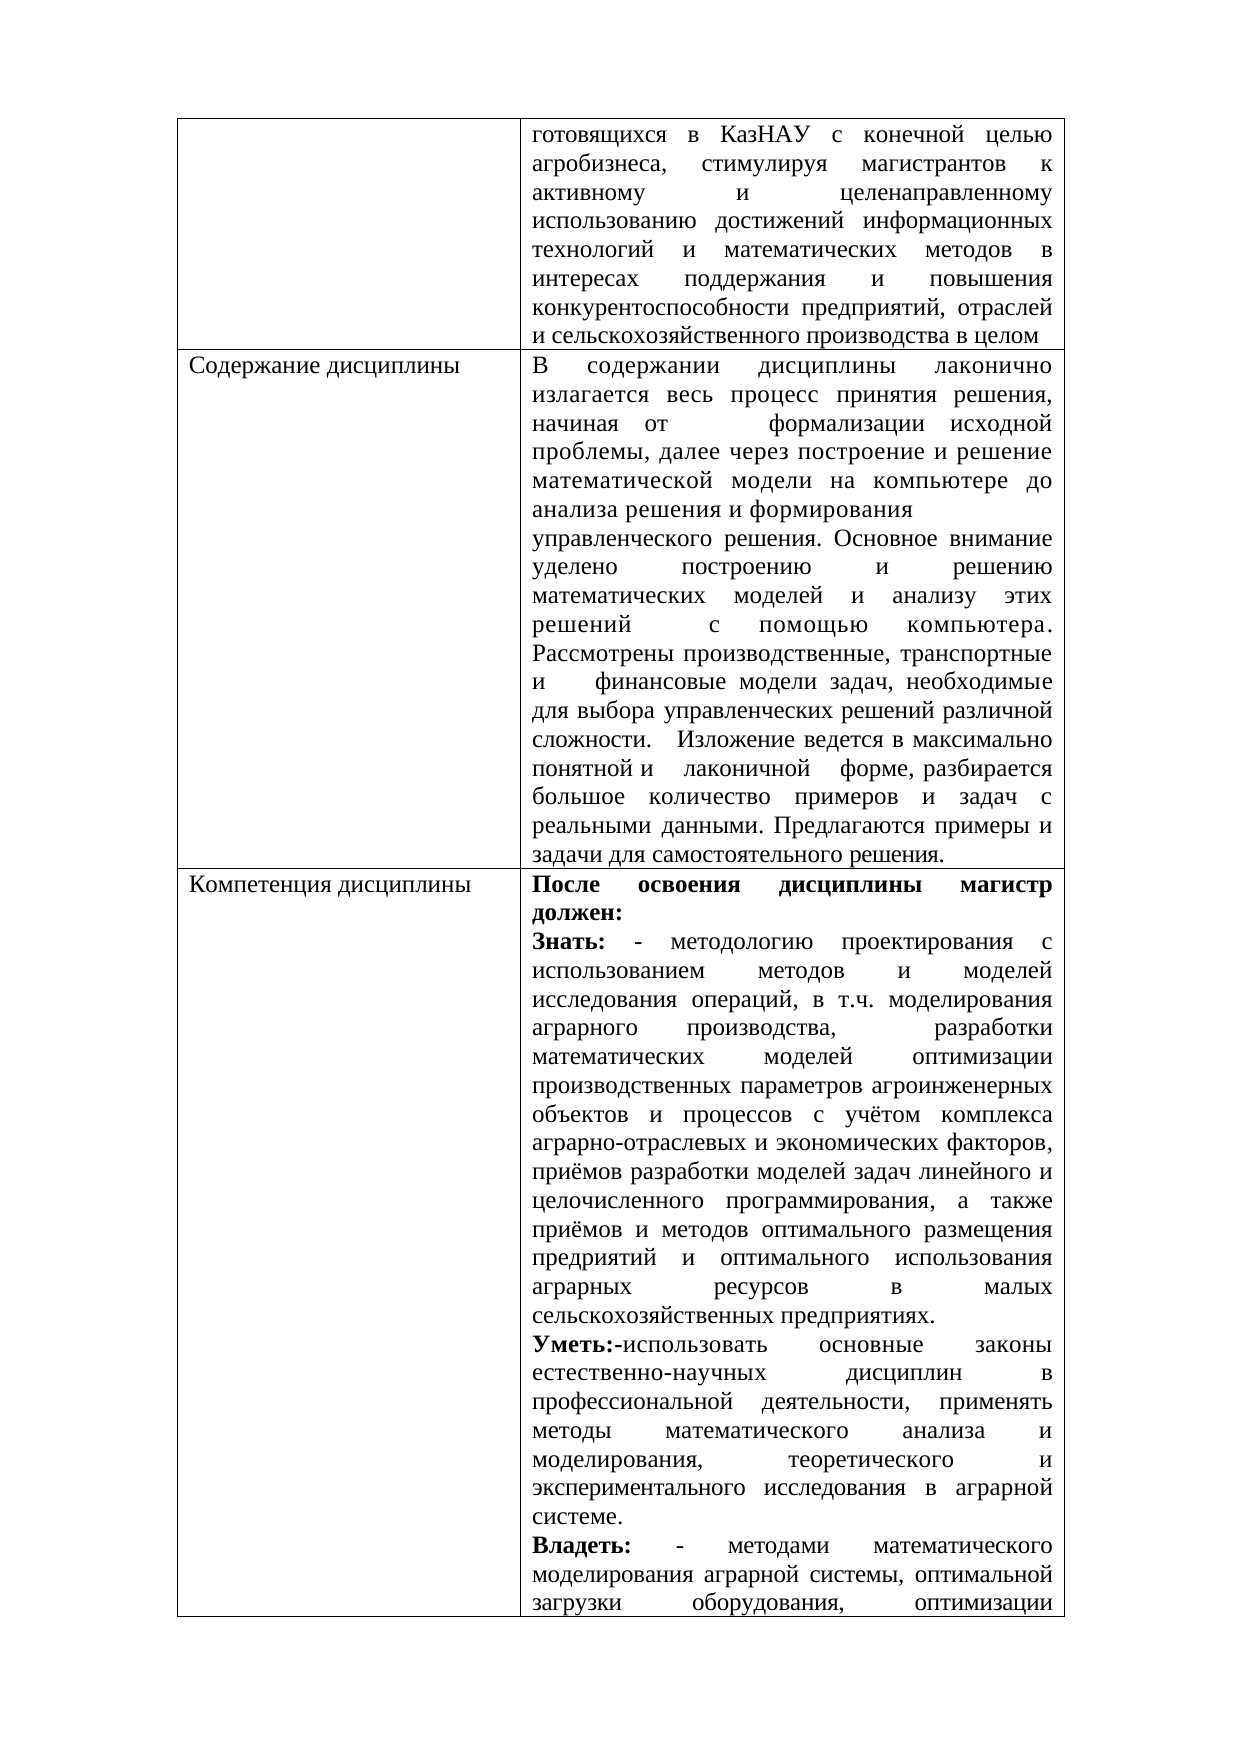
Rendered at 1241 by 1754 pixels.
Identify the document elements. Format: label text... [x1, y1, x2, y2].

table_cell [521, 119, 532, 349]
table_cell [178, 119, 520, 349]
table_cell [178, 869, 520, 1616]
table_cell Содержание дисциплины [178, 350, 520, 868]
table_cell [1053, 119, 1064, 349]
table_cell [521, 869, 1064, 1616]
table_cell В содержании дисциплины лаконично излагается весь процесс принятия решения, начиная от формализации исходной проблемы, далее через построение и решение математической модели на компьютере до анализа решения и формирования управленческого решения. Основное внимание уделено построению и решению математических моделей и анализу этих решений с помощью компьютера. Рассмотрены производственные, транспортные и финансовые модели задач, необходимые для выбора управленческих решений различной сложности. Изложение ведется в максимально понятной и лаконичной форме, разбирается большое количество примеров и задач с реальными данными. Предлагаются примеры и задачи для самостоятельного решения. [521, 350, 1064, 868]
